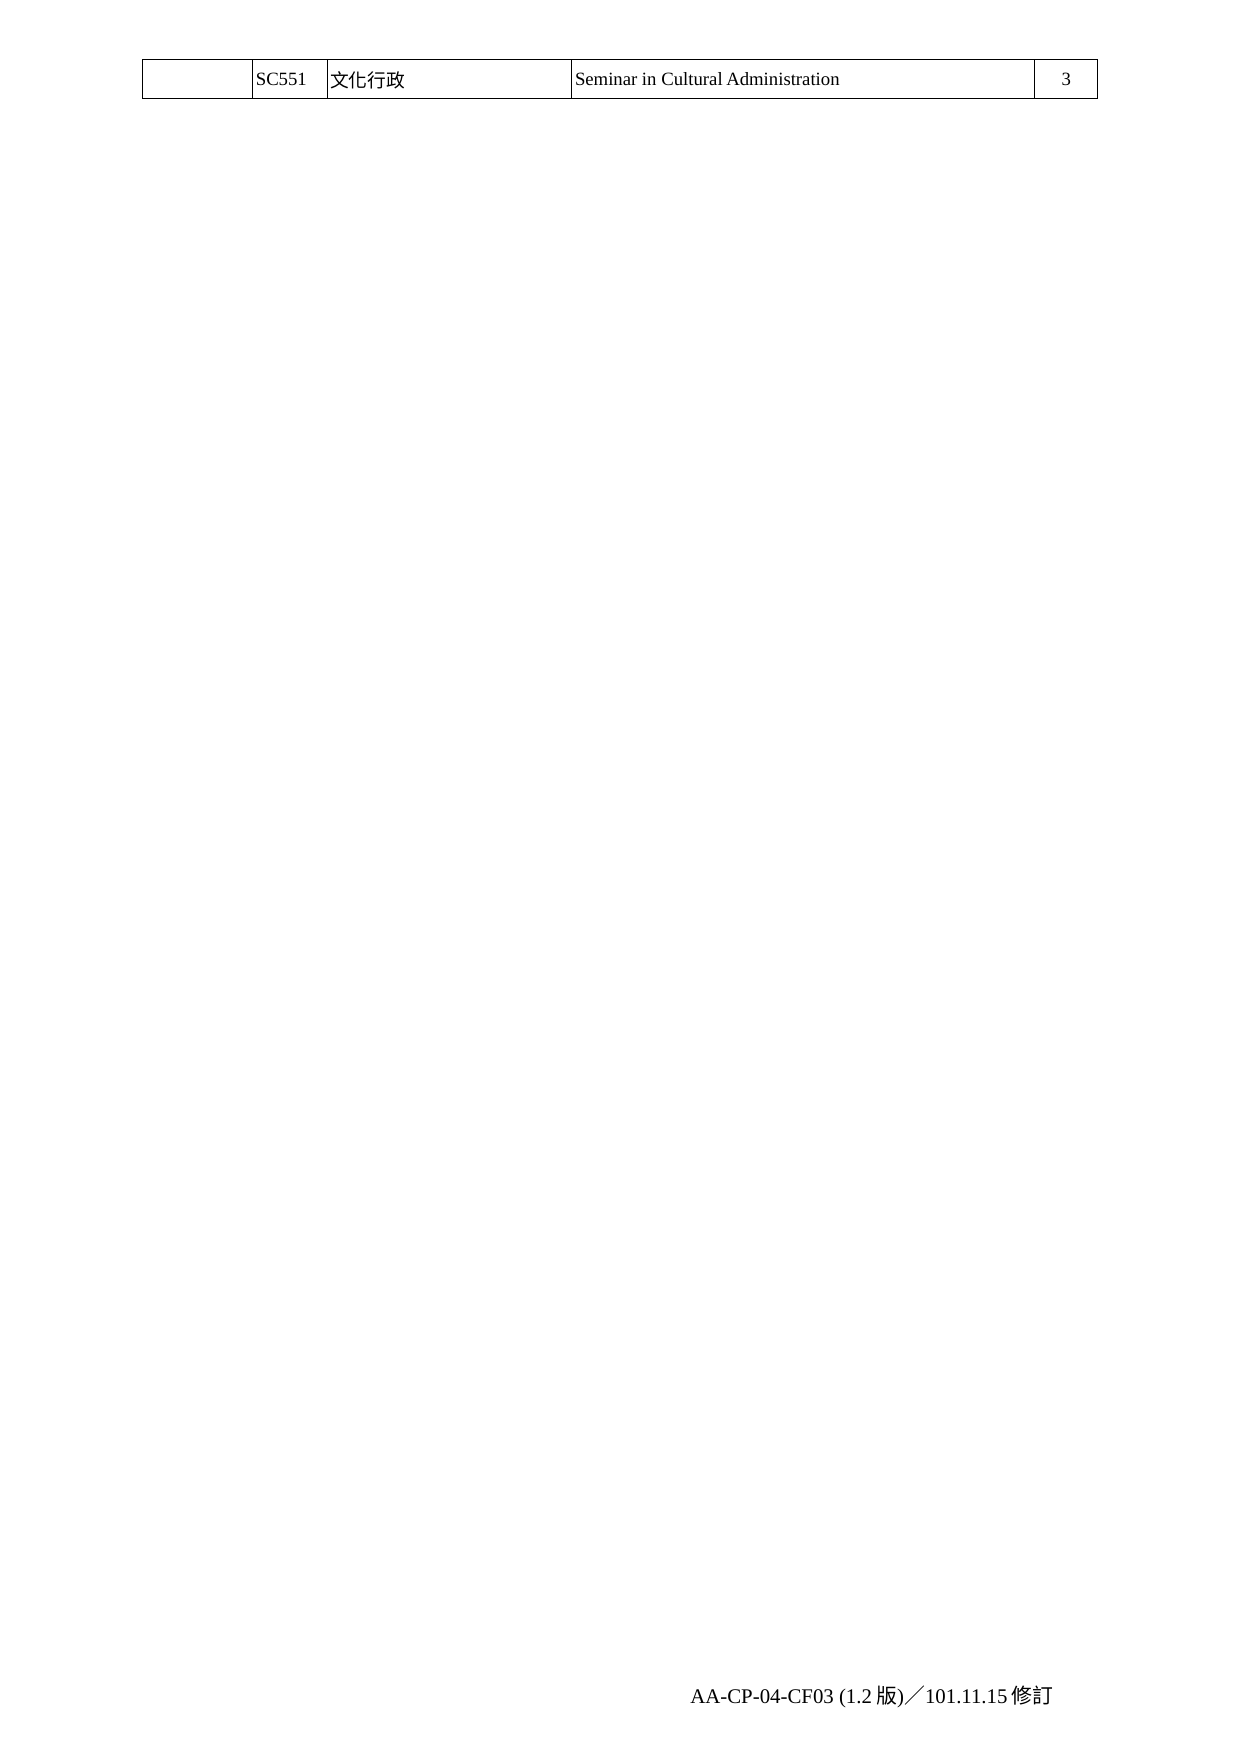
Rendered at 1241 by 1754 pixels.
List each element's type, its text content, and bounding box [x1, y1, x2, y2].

table_cell Seminar in Cultural Administration [572, 60, 1034, 98]
table_cell 3 [1035, 60, 1097, 98]
table_cell SC551 [253, 60, 327, 98]
table_cell 文化行政 [328, 60, 571, 98]
